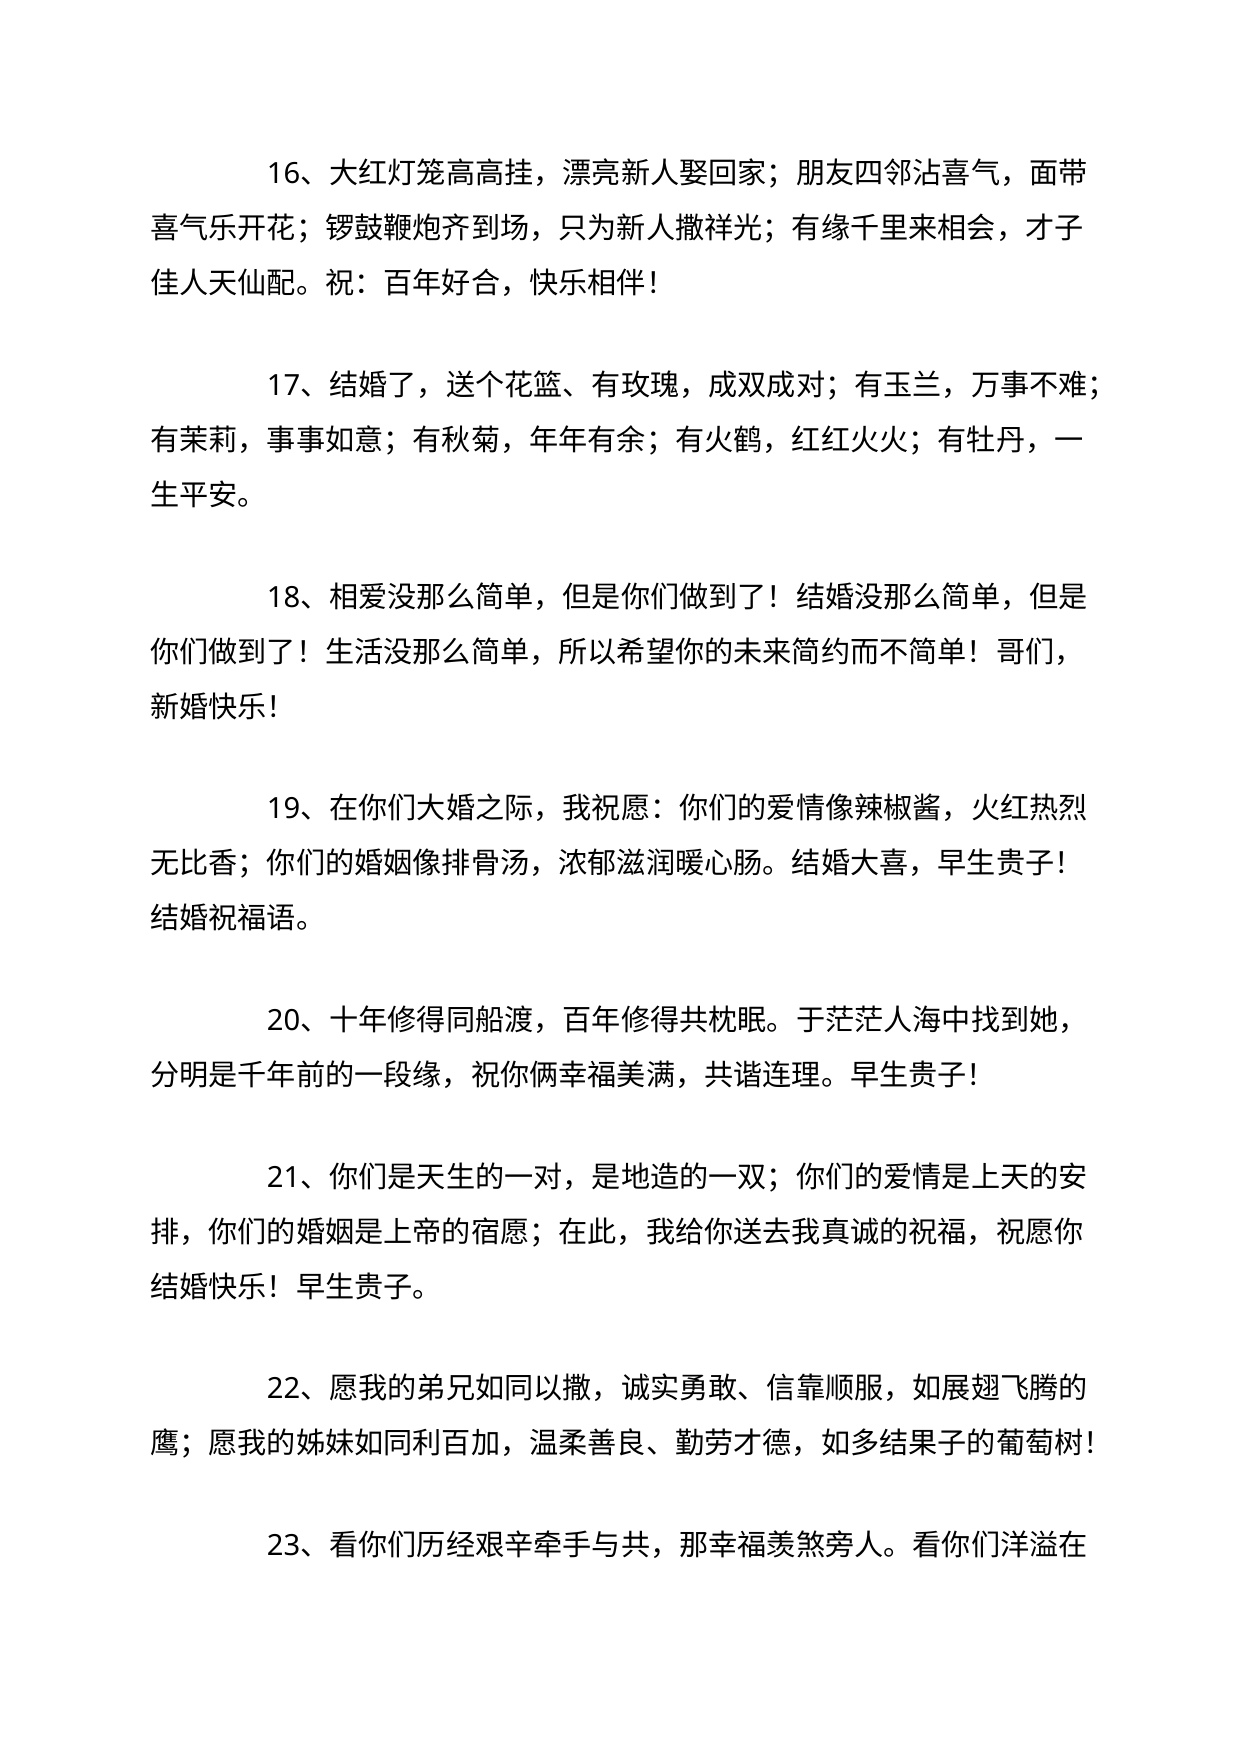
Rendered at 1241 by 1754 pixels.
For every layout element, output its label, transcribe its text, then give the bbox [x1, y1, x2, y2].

text 21、你们是天生的一对，是地造的一双；你们的爱情是上天的安排，你们的婚姻是上帝的宿愿；在此，我给你送去我真诚的祝福，祝愿你结婚快乐！早生贵子。 [150, 1153, 1090, 1306]
text 20、十年修得同船渡，百年修得共枕眠。于茫茫人海中找到她，分明是千年前的一段缘，祝你俩幸福美满，共谐连理。早生贵子！ [150, 997, 1090, 1094]
text 19、在你们大婚之际，我祝愿：你们的爱情像辣椒酱，火红热烈无比香；你们的婚姻像排骨汤，浓郁滋润暖心肠。结婚大喜，早生贵子！结婚祝福语。 [150, 785, 1090, 937]
text 17、结婚了，送个花篮、有玫瑰，成双成对；有玉兰，万事不难；有茉莉，事事如意；有秋菊，年年有余；有火鹤，红红火火；有牡丹，一生平安。 [150, 362, 1090, 514]
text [150, 1522, 1090, 1564]
text 18、相爱没那么简单，但是你们做到了！结婚没那么简单，但是你们做到了！生活没那么简单，所以希望你的未来简约而不简单！哥们，新婚快乐！ [150, 573, 1090, 726]
text 22、愿我的弟兄如同以撒，诚实勇敢、信靠顺服，如展翅飞腾的鹰；愿我的姊妹如同利百加，温柔善良、勤劳才德，如多结果子的葡萄树！ [150, 1365, 1090, 1462]
text 16、大红灯笼高高挂，漂亮新人娶回家；朋友四邻沾喜气，面带喜气乐开花；锣鼓鞭炮齐到场，只为新人撒祥光；有缘千里来相会，才子佳人天仙配。祝：百年好合，快乐相伴！ [150, 150, 1090, 302]
